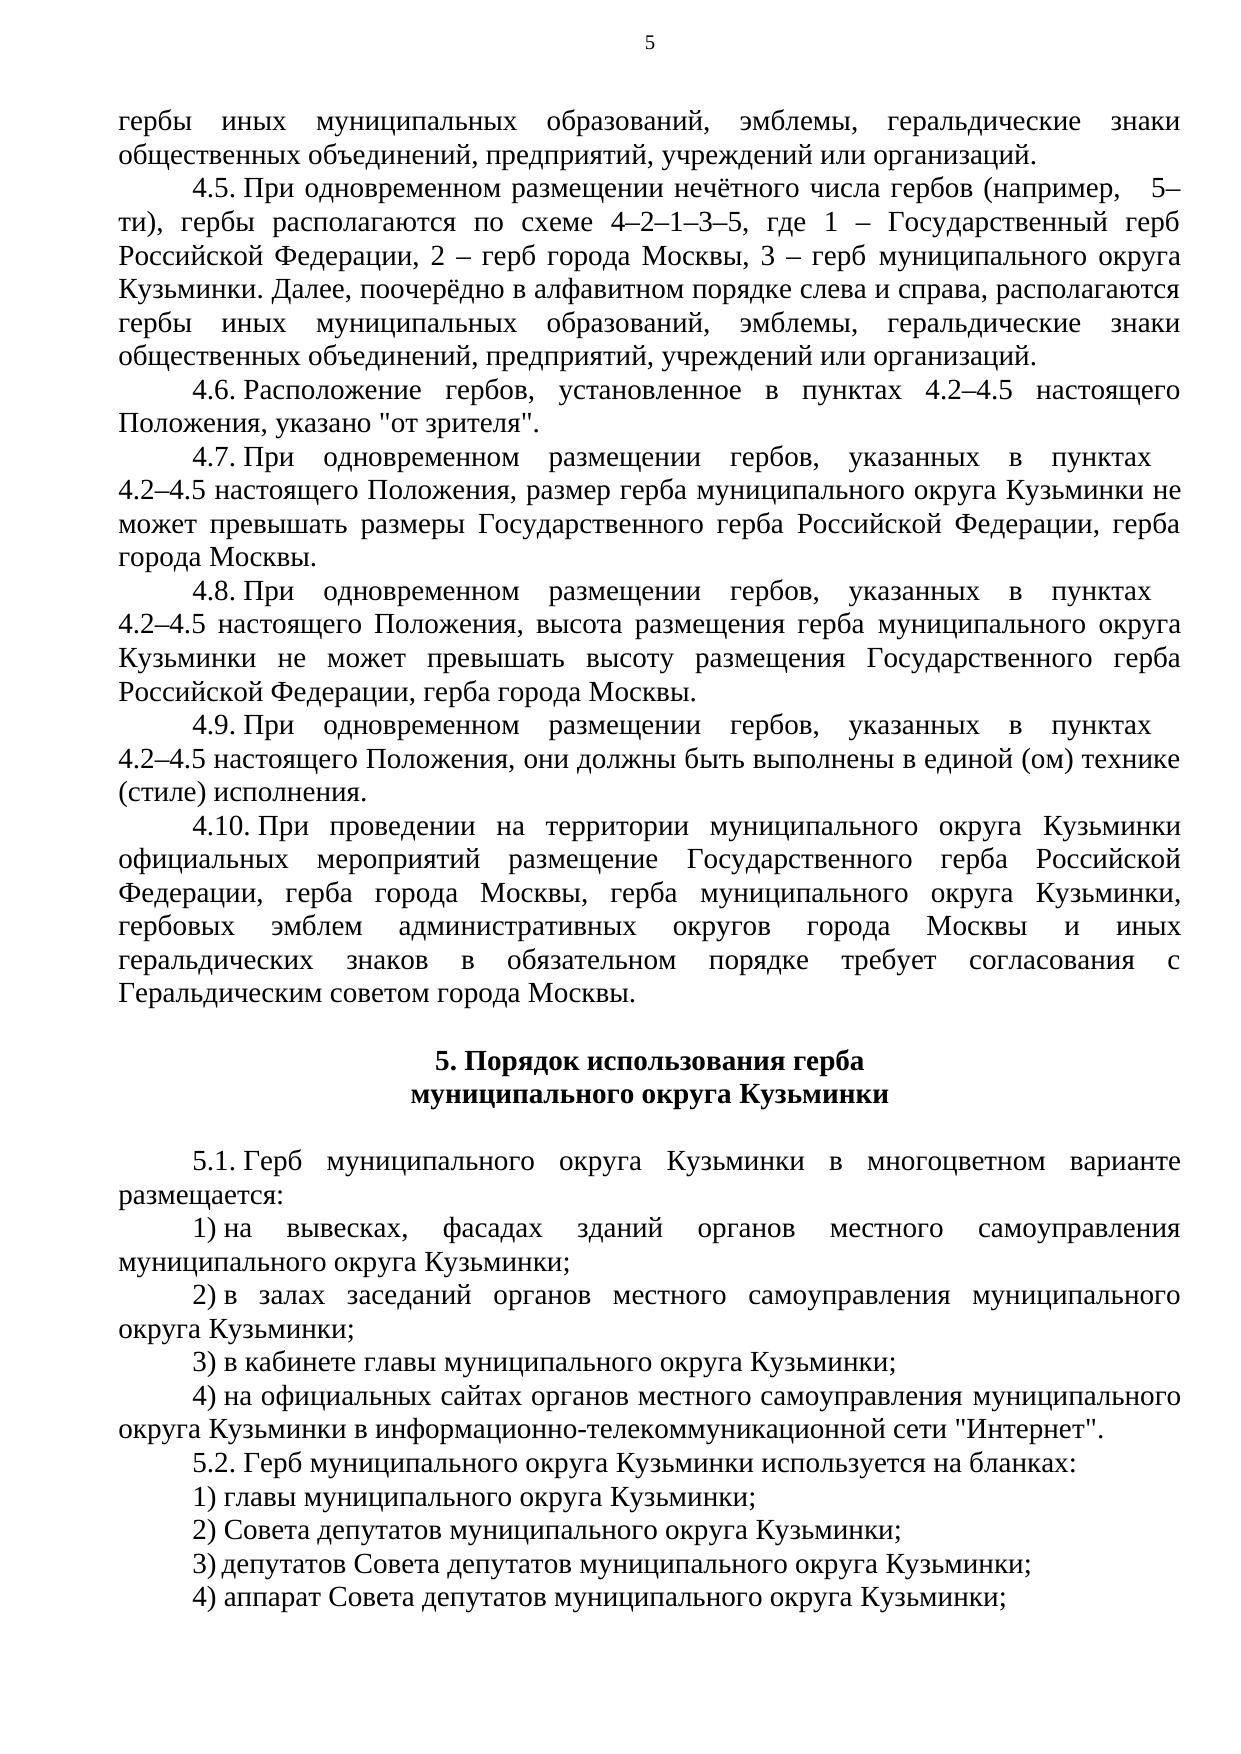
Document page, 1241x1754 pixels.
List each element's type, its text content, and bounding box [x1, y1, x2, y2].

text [118, 103, 1181, 171]
text 4) аппарат Совета депутатов муниципального округа Кузьминки; [118, 1579, 1181, 1613]
text 3) в кабинете главы муниципального округа Кузьминки; [118, 1344, 1181, 1378]
text 4.6. Расположение гербов, установленное в пунктах 4.2–4.5 настоящего Положения, указано "от зрителя". [118, 372, 1181, 439]
text 5.2. Герб муниципального округа Кузьминки используется на бланках: [118, 1445, 1181, 1479]
text 4.8. При одновременном размещении гербов, указанных в пунктах 4.2–4.5 настоящего Положения, высота размещения герба муниципального округа Кузьминки не может превышать высоту размещения Государственного герба Российской Федерации, герба города Москвы. [118, 573, 1181, 707]
text 2) Совета депутатов муниципального округа Кузьминки; [118, 1512, 1181, 1546]
text 4) на официальных сайтах органов местного самоуправления муниципального округа Кузьминки в информационно-телекоммуникационной сети "Интернет". [118, 1378, 1181, 1445]
text 1) на вывесках, фасадах зданий органов местного самоуправления муниципального округа Кузьминки; [118, 1210, 1181, 1277]
text 4.7. При одновременном размещении гербов, указанных в пунктах 4.2–4.5 настоящего Положения, размер герба муниципального округа Кузьминки не может превышать размеры Государственного герба Российской Федерации, герба города Москвы. [118, 439, 1181, 573]
text 1) главы муниципального округа Кузьминки; [118, 1479, 1181, 1512]
text 5.1. Герб муниципального округа Кузьминки в многоцветном варианте размещается: [118, 1143, 1181, 1210]
text 3) депутатов Совета депутатов муниципального округа Кузьминки; [118, 1546, 1181, 1579]
text 2) в залах заседаний органов местного самоуправления муниципального округа Кузьминки; [118, 1277, 1181, 1344]
text 4.10. При проведении на территории муниципального округа Кузьминки официальных мероприятий размещение Государственного герба Российской Федерации, герба города Москвы, герба муниципального округа Кузьминки, гербовых эмблем административных округов города Москвы и иных геральдических знаков в обязательном порядке требует согласования с Геральдическим советом города Москвы. [118, 808, 1181, 1009]
text 5. Порядок использования герба [118, 1043, 1181, 1076]
text муниципального округа Кузьминки [118, 1076, 1181, 1110]
text 4.5. При одновременном размещении нечётного числа гербов (например, 5–ти), гербы располагаются по схеме 4–2–1–3–5, где 1 – Государственный герб Российской Федерации, 2 – герб города Москвы, 3 – герб муниципального округа Кузьминки. Далее, поочерёдно в алфавитном порядке слева и справа, располагаются гербы иных муниципальных образований, эмблемы, геральдические знаки общественных объединений, предприятий, учреждений или организаций. [118, 171, 1181, 372]
text 4.9. При одновременном размещении гербов, указанных в пунктах 4.2–4.5 настоящего Положения, они должны быть выполнены в единой (ом) технике (стиле) исполнения. [118, 707, 1181, 808]
